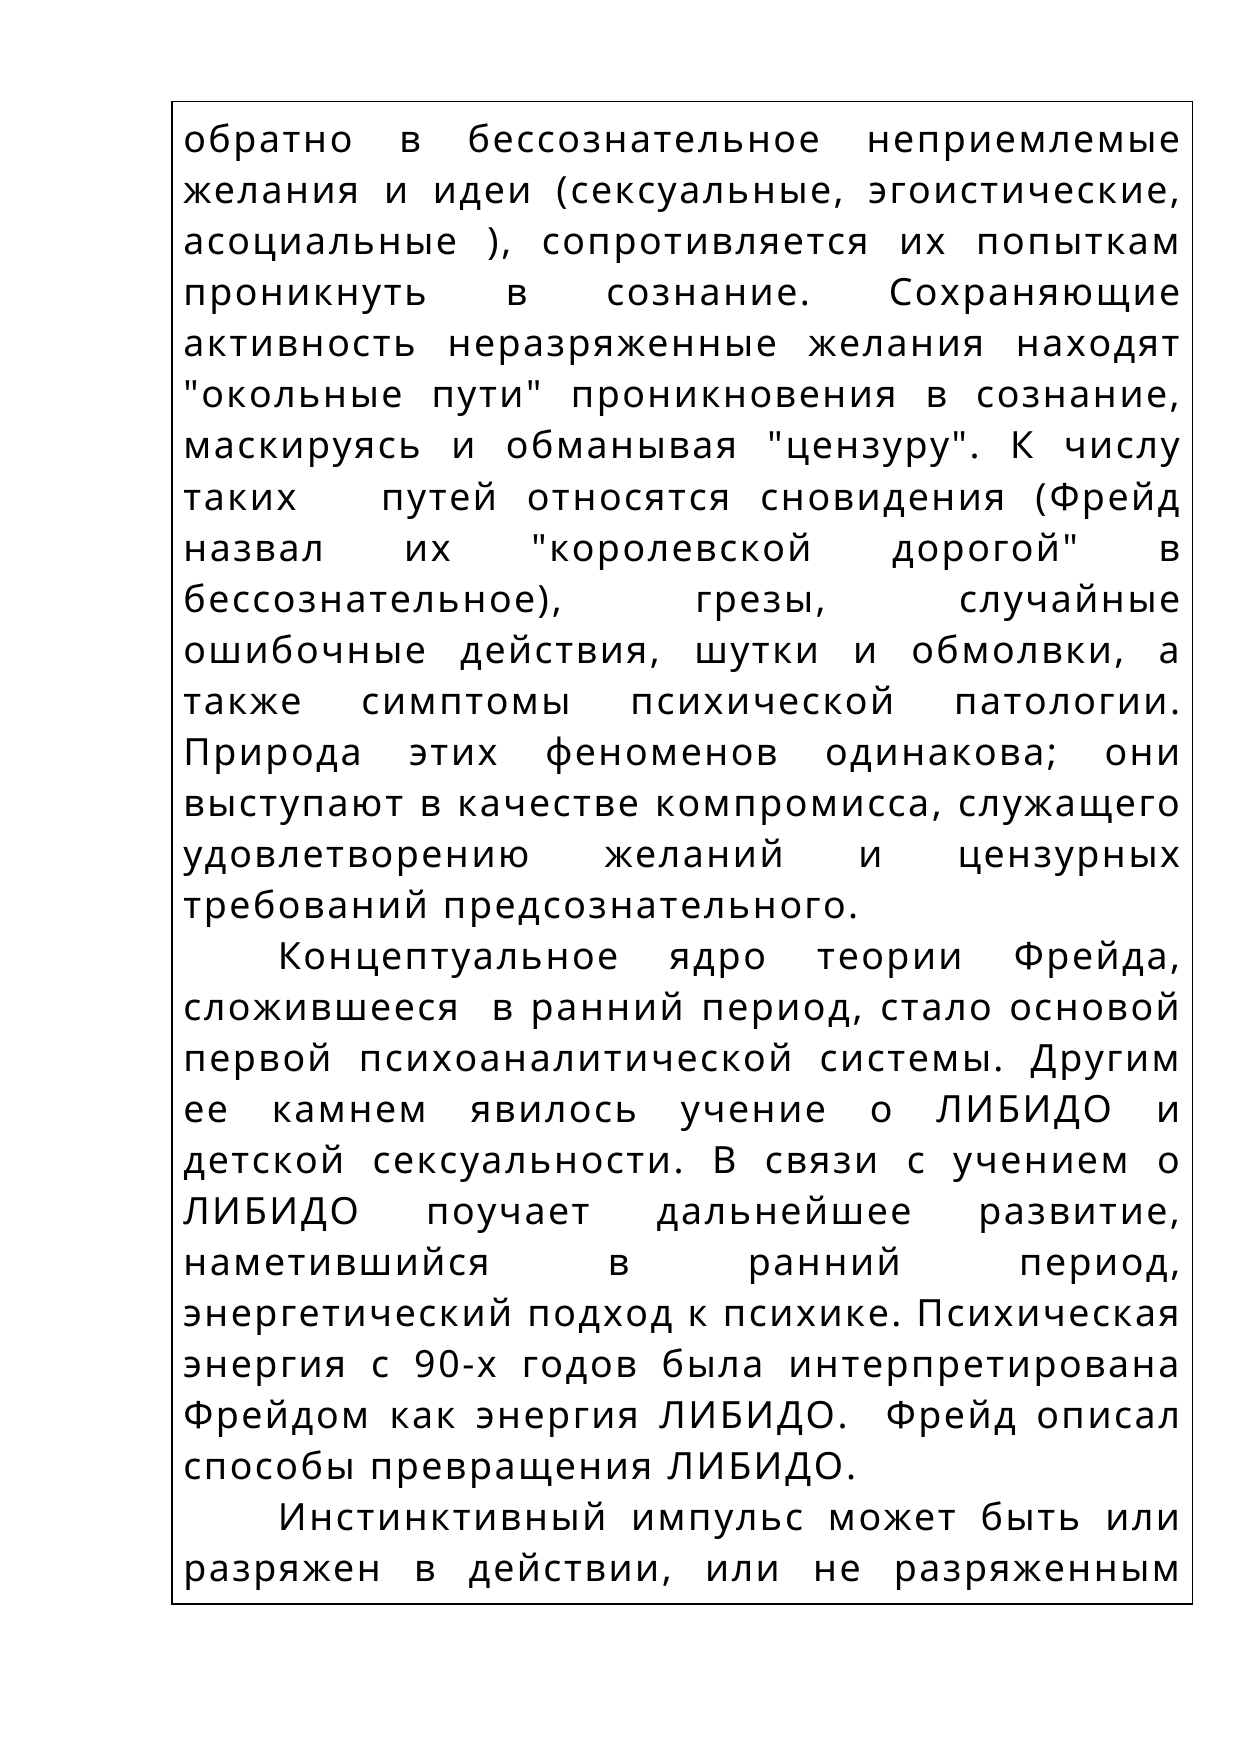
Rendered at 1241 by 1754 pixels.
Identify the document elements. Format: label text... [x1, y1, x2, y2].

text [173, 102, 1192, 917]
text Концептуальное ядро теории Фрейда, сложившееся в ранний период, стало основой первой психоаналитической системы. Другим ее камнем явилось учение о ЛИБИДО и детской сексуальности. В связи с учением о ЛИБИДО поучает дальнейшее развитие, наметившийся в ранний период, энергетический подход к психике. Психическая энергия с 90-х годов была интерпретирована Фрейдом как энергия ЛИБИДО. Фрейд описал способы превращения ЛИБИДО. [173, 917, 1192, 1479]
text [173, 1479, 1192, 1603]
